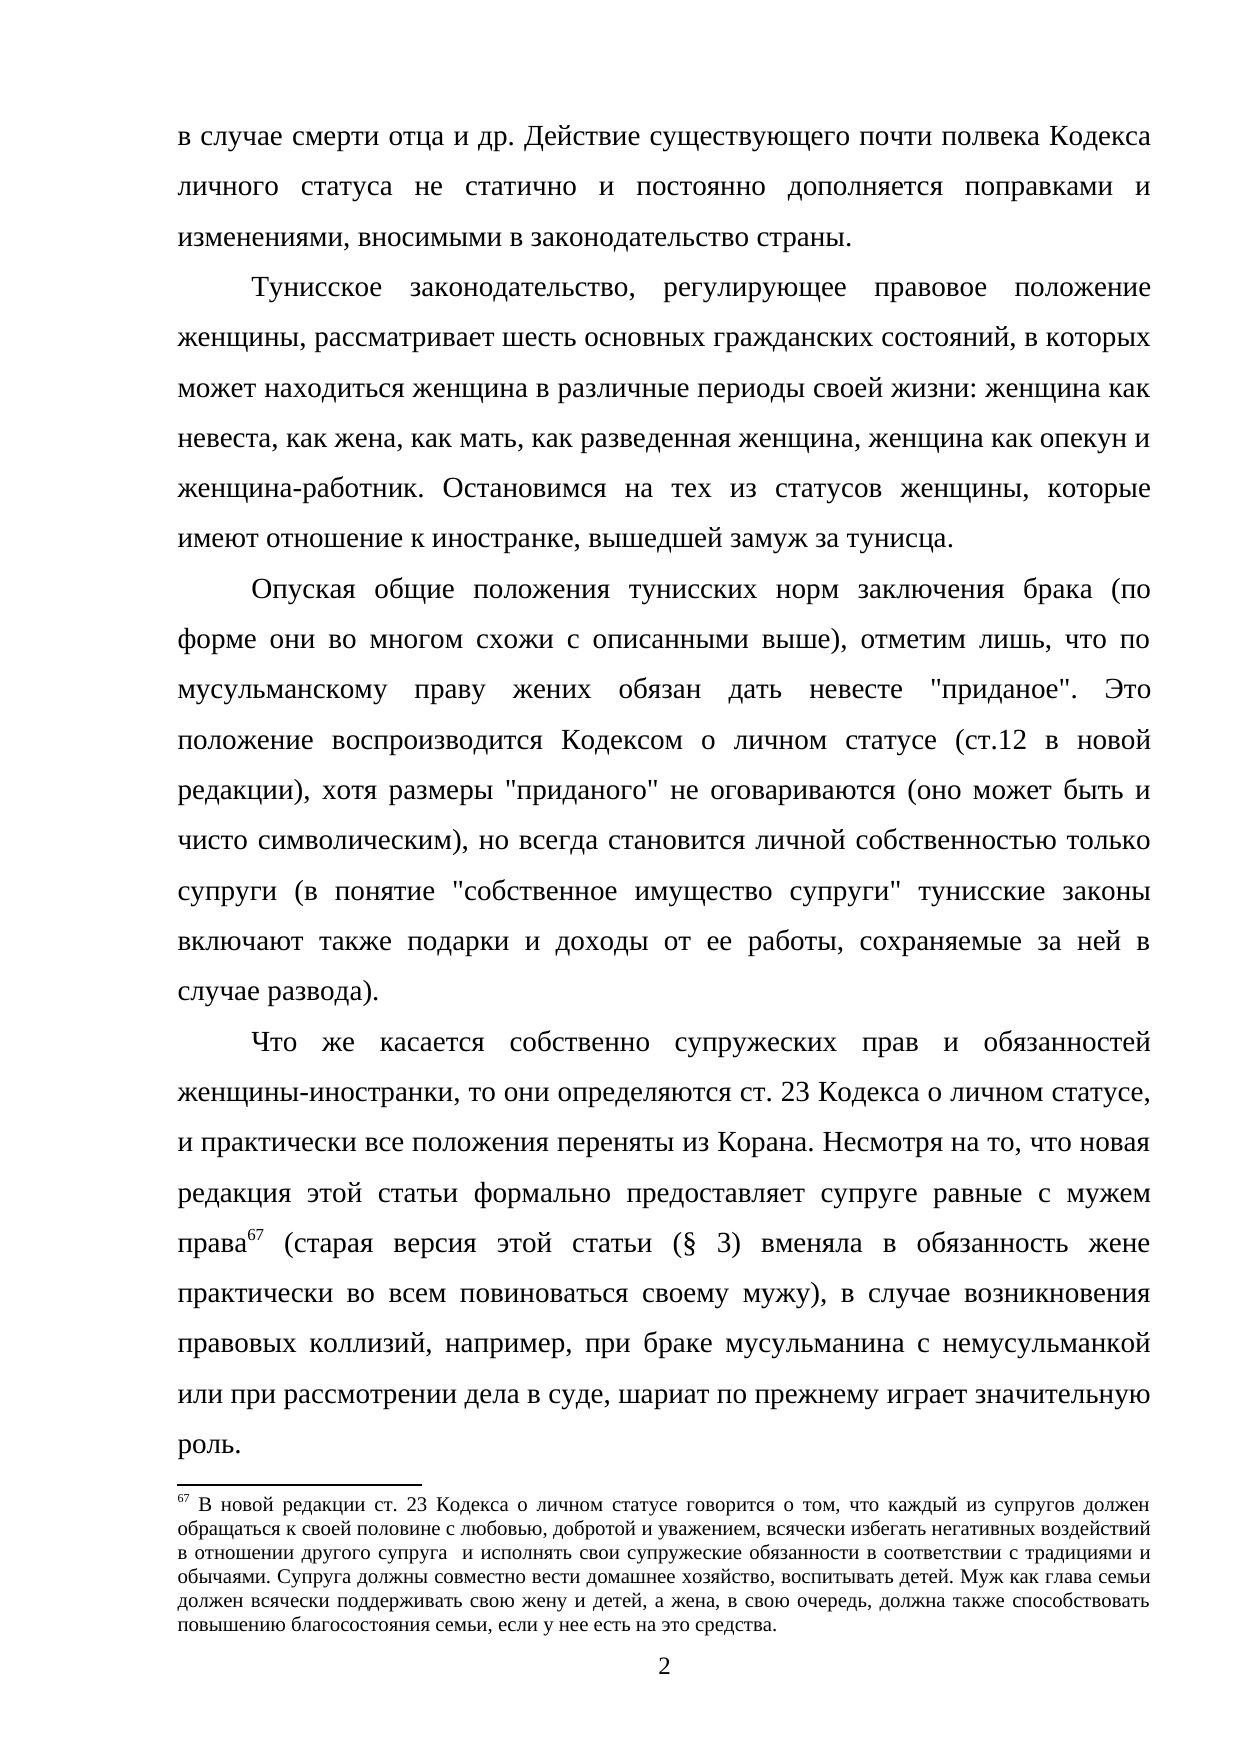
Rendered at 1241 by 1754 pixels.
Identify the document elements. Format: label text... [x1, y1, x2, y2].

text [177, 118, 1152, 252]
text Опуская общие положения тунисских норм заключения брака (по форме они во многом схожи с описанными выше), отметим лишь, что по мусульманскому праву жених обязан дать невесте "приданое". Это положение воспроизводится Кодексом о личном статусе (ст.12 в новой редакции), хотя размеры "приданого" не оговариваются (оно может быть и чисто символическим), но всегда становится личной собственностью только супруги (в понятие "собственное имущество супруги" тунисские законы включают также подарки и доходы от ее работы, сохраняемые за ней в случае развода). [177, 571, 1152, 1007]
text Тунисское законодательство, регулирующее правовое положение женщины, рассматривает шесть основных гражданских состояний, в которых может находиться женщина в различные периоды своей жизни: женщина как невеста, как жена, как мать, как разведенная женщина, женщина как опекун и женщина-работник. Остановимся на тех из статусов женщины, которые имеют отношение к иностранке, вышедшей замуж за тунисца. [177, 269, 1152, 554]
text Что же касается собственно супружеских прав и обязанностей женщины-иностранки, то они определяются ст. 23 Кодекса о личном статусе, и практически все положения переняты из Корана. Несмотря на то, что новая редакция этой статьи формально предоставляет супруге равные с мужем права (старая версия этой статьи (§ 3) вменяла в обязанность жене практически во всем повиноваться своему мужу), в случае возникновения правовых коллизий, например, при браке мусульманина с немусульманкой или при рассмотрении дела в суде, шариат по прежнему играет значительную роль. [177, 1024, 1152, 1460]
